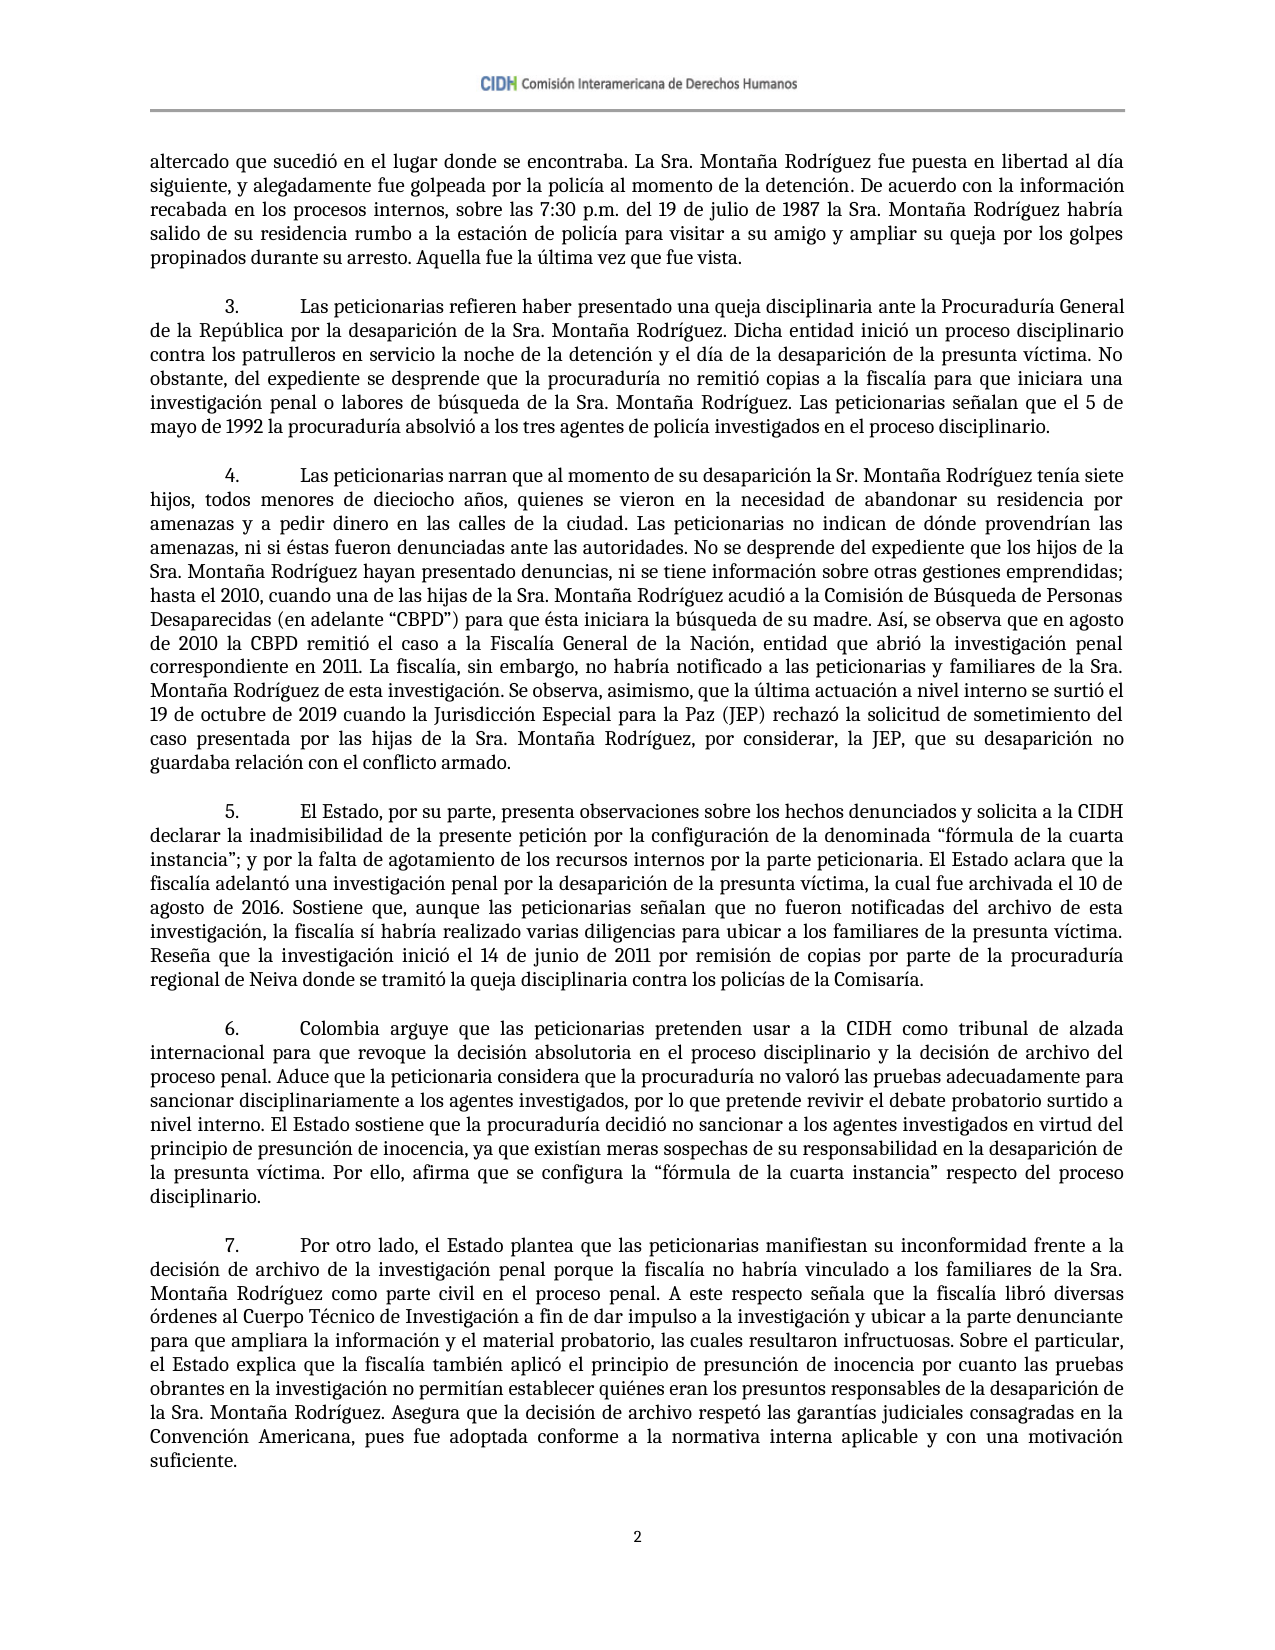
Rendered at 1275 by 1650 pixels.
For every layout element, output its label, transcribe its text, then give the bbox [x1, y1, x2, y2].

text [150, 150, 1125, 270]
picture [475, 75, 800, 93]
text 6. Colombia arguye que las peticionarias pretenden usar a la CIDH como tribunal de alzada internacional para que revoque la decisión absolutoria en el proceso disciplinario y la decisión de archivo del proceso penal. Aduce que la peticionaria considera que la procuraduría no valoró las pruebas adecuadamente para sancionar disciplinariamente a los agentes investigados, por lo que pretende revivir el debate probatorio surtido a nivel interno. El Estado sostiene que la procuraduría decidió no sancionar a los agentes investigados en virtud del principio de presunción de inocencia, ya que existían meras sospechas de su responsabilidad en la desaparición de la presunta víctima. Por ello, afirma que se configura la “fórmula de la cuarta instancia” respecto del proceso disciplinario. [150, 1017, 1125, 1208]
text 7. Por otro lado, el Estado plantea que las peticionarias manifiestan su inconformidad frente a la decisión de archivo de la investigación penal porque la fiscalía no habría vinculado a los familiares de la Sra. Montaña Rodríguez como parte civil en el proceso penal. A este respecto señala que la fiscalía libró diversas órdenes al Cuerpo Técnico de Investigación a fin de dar impulso a la investigación y ubicar a la parte denunciante para que ampliara la información y el material probatorio, las cuales resultaron infructuosas. Sobre el particular, el Estado explica que la fiscalía también aplicó el principio de presunción de inocencia por cuanto las pruebas obrantes en la investigación no permitían establecer quiénes eran los presuntos responsables de la desaparición de la Sra. Montaña Rodríguez. Asegura que la decisión de archivo respetó las garantías judiciales consagradas en la Convención Americana, pues fue adoptada conforme a la normativa interna aplicable y con una motivación suficiente. [150, 1233, 1125, 1473]
text 3. Las peticionarias refieren haber presentado una queja disciplinaria ante la Procuraduría General de la República por la desaparición de la Sra. Montaña Rodríguez. Dicha entidad inició un proceso disciplinario contra los patrulleros en servicio la noche de la detención y el día de la desaparición de la presunta víctima. No obstante, del expediente se desprende que la procuraduría no remitió copias a la fiscalía para que iniciara una investigación penal o labores de búsqueda de la Sra. Montaña Rodríguez. Las peticionarias señalan que el 5 de mayo de 1992 la procuraduría absolvió a los tres agentes de policía investigados en el proceso disciplinario. [150, 295, 1125, 438]
text 4. Las peticionarias narran que al momento de su desaparición la Sr. Montaña Rodríguez tenía siete hijos, todos menores de dieciocho años, quienes se vieron en la necesidad de abandonar su residencia por amenazas y a pedir dinero en las calles de la ciudad. Las peticionarias no indican de dónde provendrían las amenazas, ni si éstas fueron denunciadas ante las autoridades. No se desprende del expediente que los hijos de la Sra. Montaña Rodríguez hayan presentado denuncias, ni se tiene información sobre otras gestiones emprendidas; hasta el 2010, cuando una de las hijas de la Sra. Montaña Rodríguez acudió a la Comisión de Búsqueda de Personas Desaparecidas (en adelante “CBPD”) para que ésta iniciara la búsqueda de su madre. Así, se observa que en agosto de 2010 la CBPD remitió el caso a la Fiscalía General de la Nación, entidad que abrió la investigación penal correspondiente en 2011. La fiscalía, sin embargo, no habría notificado a las peticionarias y familiares de la Sra. Montaña Rodríguez de esta investigación. Se observa, asimismo, que la última actuación a nivel interno se surtió el 19 de octubre de 2019 cuando la Jurisdicción Especial para la Paz (JEP) rechazó la solicitud de sometimiento del caso presentada por las hijas de la Sra. Montaña Rodríguez, por considerar, la JEP, que su desaparición no guardaba relación con el conflicto armado. [150, 463, 1125, 775]
text 5. El Estado, por su parte, presenta observaciones sobre los hechos denunciados y solicita a la CIDH declarar la inadmisibilidad de la presente petición por la configuración de la denominada “fórmula de la cuarta instancia”; y por la falta de agotamiento de los recursos internos por la parte peticionaria. El Estado aclara que la fiscalía adelantó una investigación penal por la desaparición de la presunta víctima, la cual fue archivada el 10 de agosto de 2016. Sostiene que, aunque las peticionarias señalan que no fueron notificadas del archivo de esta investigación, la fiscalía sí habría realizado varias diligencias para ubicar a los familiares de la presunta víctima. Reseña que la investigación inició el 14 de junio de 2011 por remisión de copias por parte de la procuraduría regional de Neiva donde se tramitó la queja disciplinaria contra los policías de la Comisaría. [150, 800, 1125, 992]
